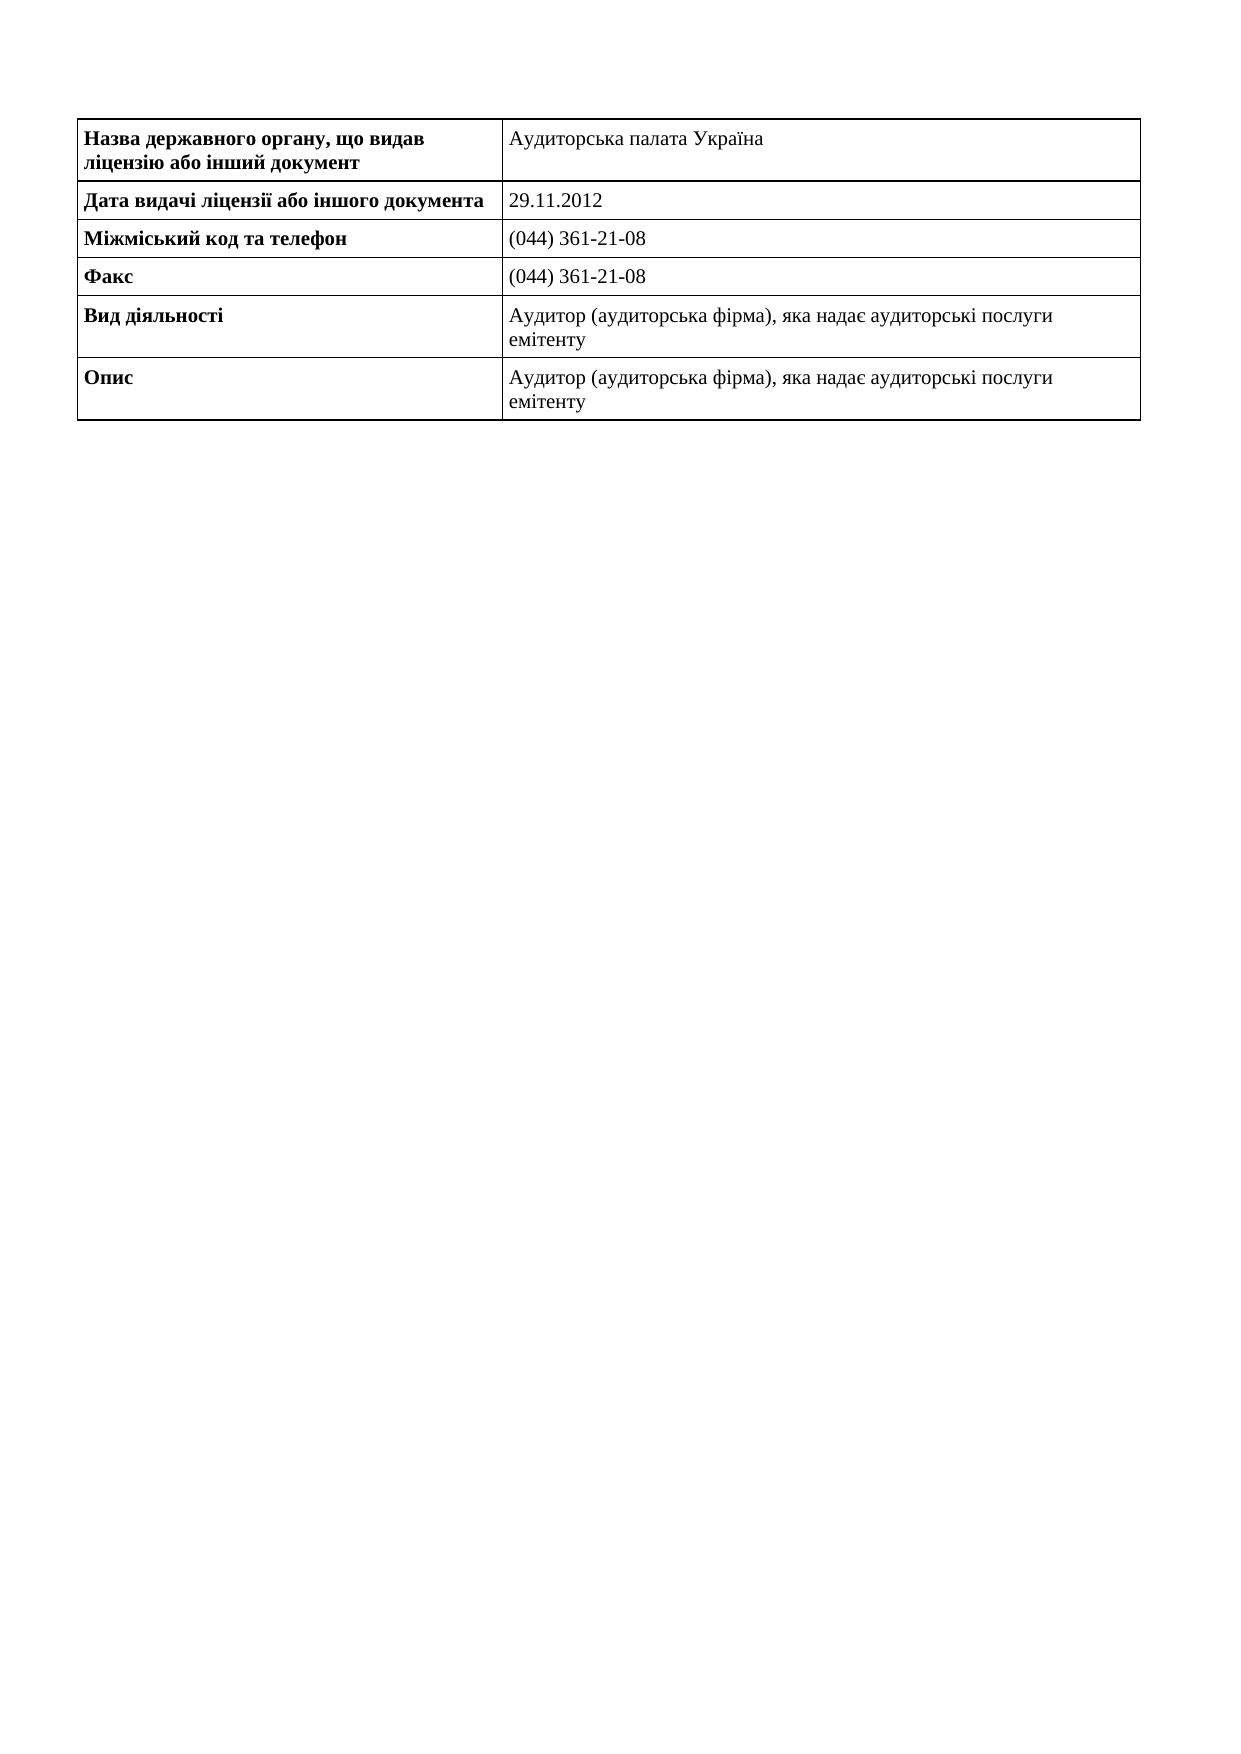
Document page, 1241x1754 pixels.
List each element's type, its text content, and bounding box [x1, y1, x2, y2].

table_cell (044) 361-21-08 [503, 258, 1140, 295]
table_cell Аудиторська палата Україна [503, 120, 1140, 180]
table_cell Дата видачі ліцензії або іншого документа [78, 182, 502, 218]
table_cell Аудитор (аудиторськa фiрмa), якa надає аудиторськi послуги емiтенту [503, 358, 1140, 419]
table_cell Міжміський код та телефон [78, 220, 502, 257]
table_cell Назва державного органу, що видав ліцензію або інший документ [78, 120, 502, 180]
table_cell (044) 361-21-08 [503, 220, 1140, 257]
table_cell Опис [78, 358, 502, 419]
table_cell Вид діяльності [78, 296, 502, 357]
table_cell Факс [78, 258, 502, 295]
table_cell Аудитор (аудиторськa фiрмa), якa надає аудиторськi послуги емiтенту [503, 296, 1140, 357]
table_cell 29.11.2012 [503, 182, 1140, 218]
